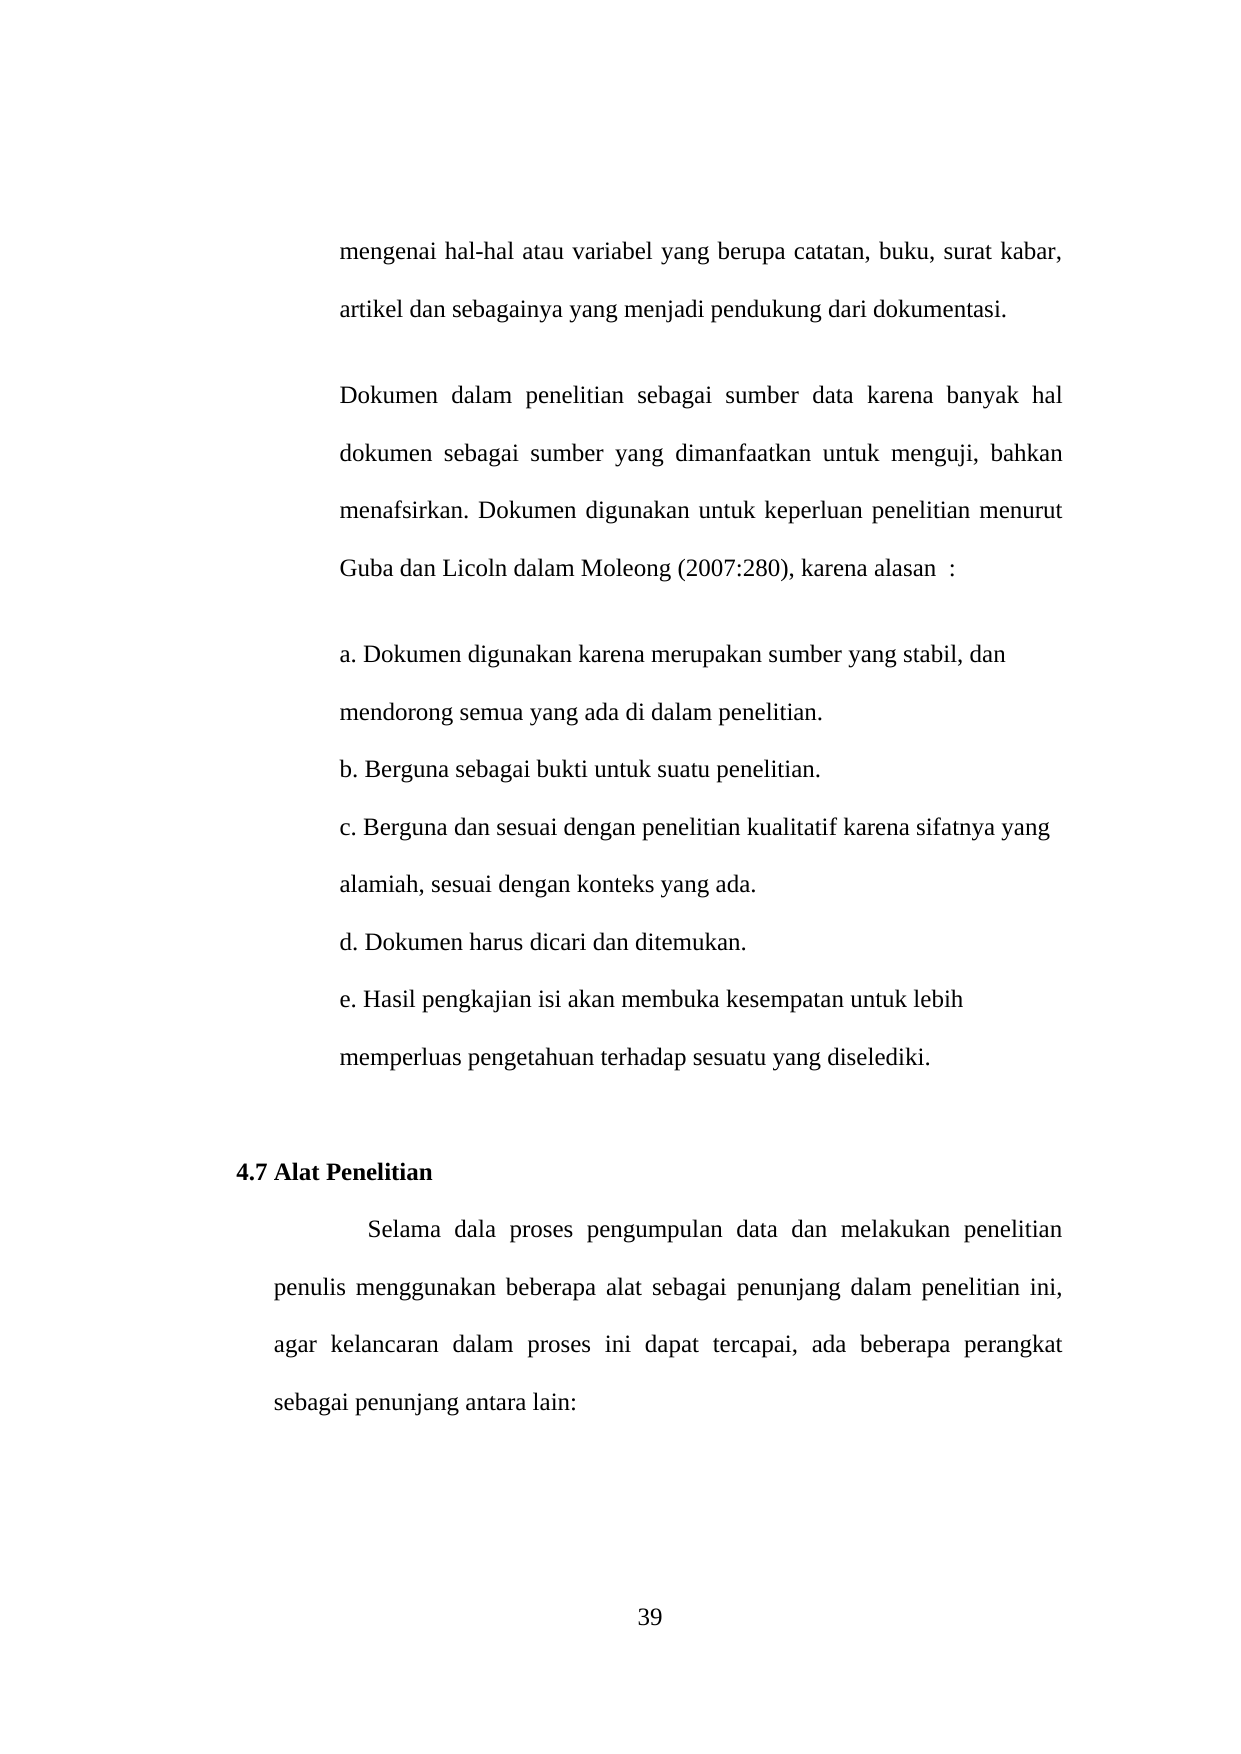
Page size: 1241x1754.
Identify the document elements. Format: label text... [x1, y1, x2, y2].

list c. Berguna dan sesuai dengan penelitian kualitatif karena sifatnya yang alamiah, sesuai dengan konteks yang ada. [339, 812, 1063, 898]
list e. Hasil pengkajian isi akan membuka kesempatan untuk lebih memperluas pengetahuan terhadap sesuatu yang diselediki. [339, 984, 1063, 1071]
list a. Dokumen digunakan karena merupakan sumber yang stabil, dan mendorong semua yang ada di dalam penelitian. [339, 639, 1063, 726]
list d. Dokumen harus dicari dan ditemukan. [339, 927, 1063, 956]
text Dokumen dalam penelitian sebagai sumber data karena banyak hal dokumen sebagai sumber yang dimanfaatkan untuk menguji, bahkan menafsirkan. Dokumen digunakan untuk keperluan penelitian menurut Guba dan Licoln dalam Moleong (2007:280), karena alasan : [339, 380, 1063, 582]
list b. Berguna sebagai bukti untuk suatu penelitian. [339, 754, 1063, 783]
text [339, 236, 1063, 322]
text Selama dala proses pengumpulan data dan melakukan penelitian penulis menggunakan beberapa alat sebagai penunjang dalam penelitian ini, agar kelancaran dalam proses ini dapat tercapai, ada beberapa perangkat sebagai penunjang antara lain: [274, 1214, 1063, 1416]
text 4.7 Alat Penelitian [236, 1157, 1063, 1186]
